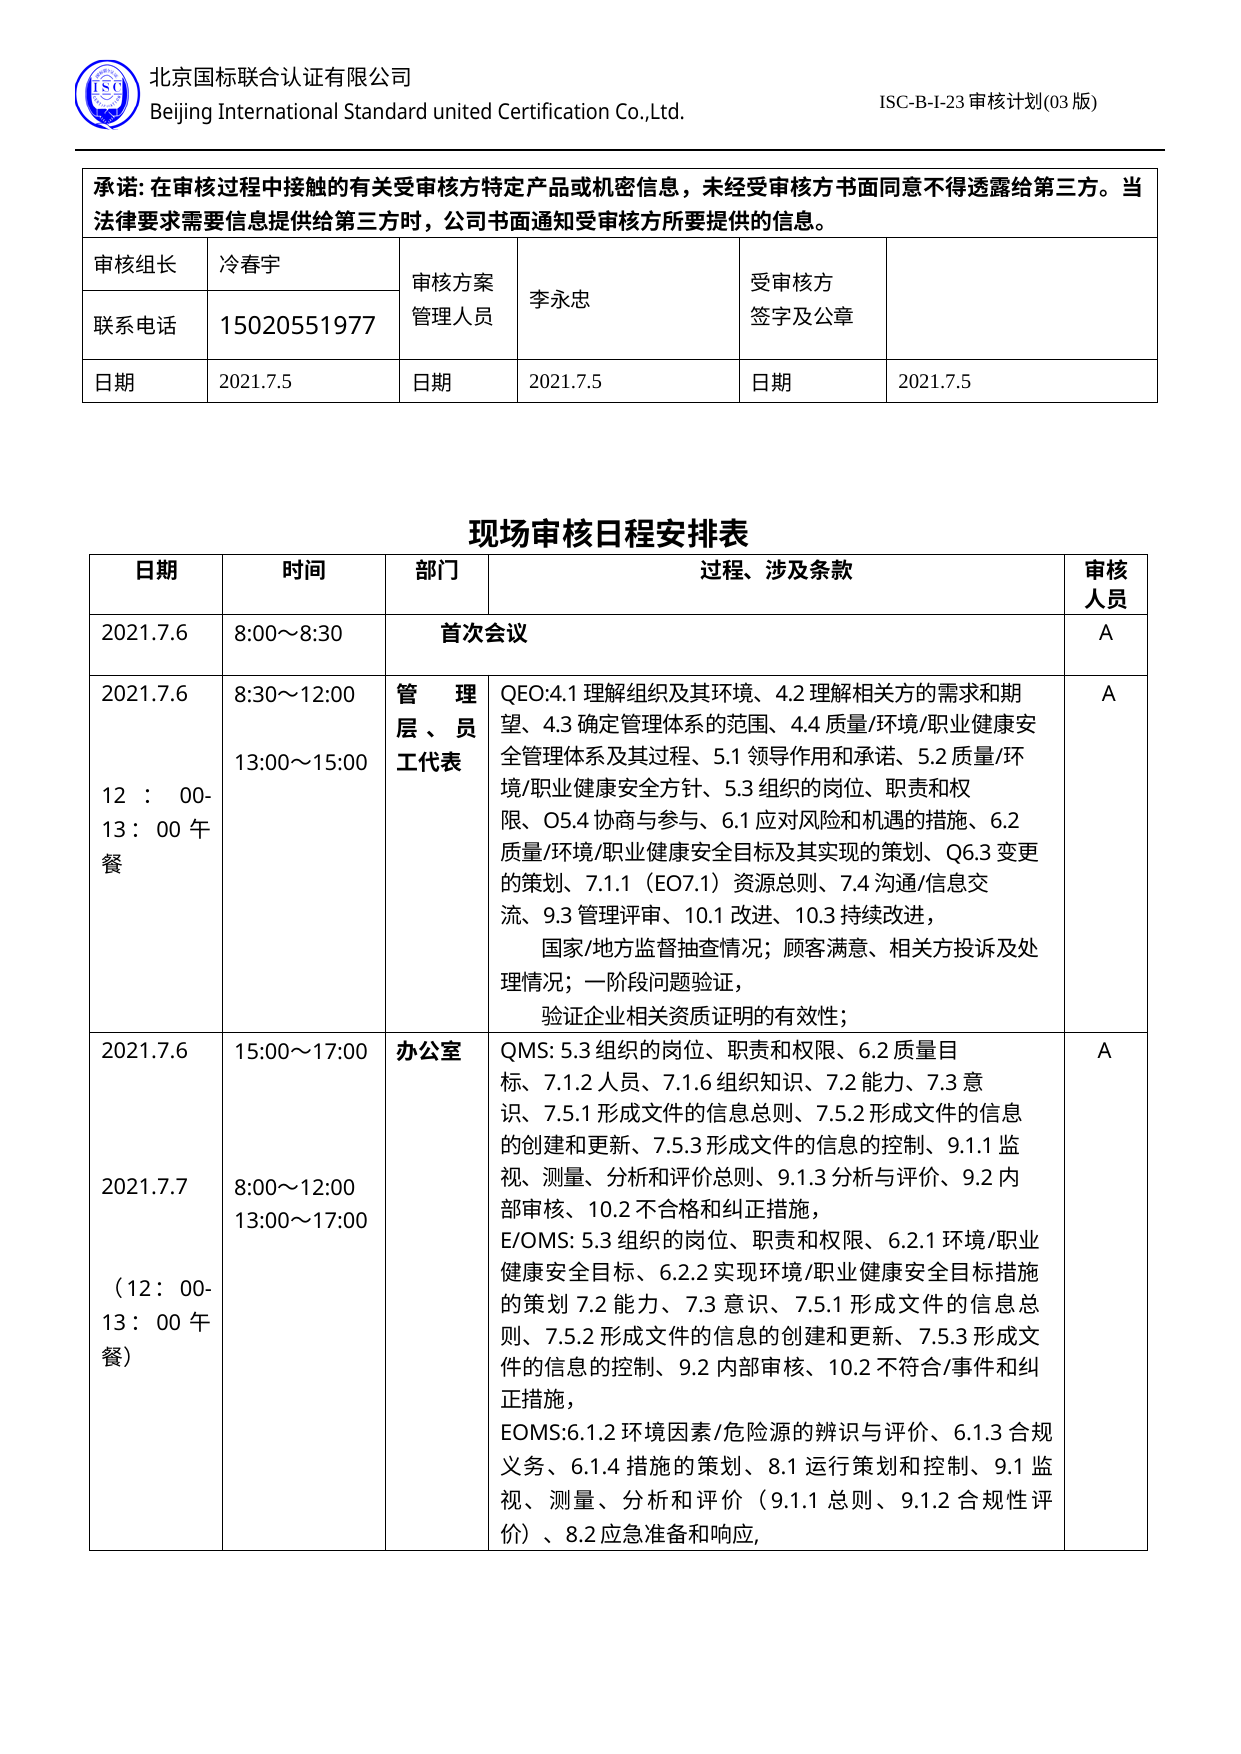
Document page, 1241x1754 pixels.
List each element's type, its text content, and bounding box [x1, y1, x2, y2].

table_cell 2021.7.6 12：00-13：00午餐 [90, 676, 222, 1032]
table_cell A [1065, 676, 1147, 1032]
table_cell 冷春宇 [208, 238, 399, 290]
table_cell 2021.7.5 [887, 360, 1157, 402]
table_cell 8:00～8:30 [223, 615, 385, 674]
table_cell 15020551977 [208, 291, 399, 359]
table_cell QMS: 5.3组织的岗位、职责和权限、6.2质量目标、7.1.2人员、7.1.6组织知识、7.2能力、7.3意识、7.5.1形成文件的信息总则、7.5.2形成文件的信息的创建和更新、7.5.3形成文件的信息的控制、9.1.1监视、测量、分析和评价总则、9.1.3分析与评价、9.2 内部审核、10.2不合格和纠正措施， E/OMS: 5.3组织的岗位、职责和权限、6.2.1环境/职业健康安全目标、6.2.2实现环境/职业健康安全目标措施的策划7.2能力、7.3意识、7.5.1形成文件的信息总则、7.5.2形成文件的信息的创建和更新、7.5.3形成文件的信息的控制、9.2 内部审核、10.2不符合/事件和纠正措施， EOMS:6.1.2环境因素/危险源的辨识与评价、6.1.3合规义务、6.1.4措施的策划、8.1运行策划和控制、9.1监视、测量、分析和评价（9.1.1总则、9.1.2合规性评价）、8.2应急准备和响应, [489, 1033, 1064, 1550]
table_cell QEO:4.1理解组织及其环境、4.2理解相关方的需求和期望、4.3 确定管理体系的范围、4.4质量/环境/职业健康安全管理体系及其过程、5.1领导作用和承诺、5.2质量/环境/职业健康安全方针、5.3组织的岗位、职责和权限、O5.4协商与参与、6.1应对风险和机遇的措施、6.2质量/环境/职业健康安全目标及其实现的策划、Q6.3变更的策划、7.1.1（EO7.1）资源总则、7.4沟通/信息交流、9.3管理评审、10.1改进、10.3持续改进， 国家/地方监督抽查情况；顾客满意、相关方投诉及处理情况；一阶段问题验证， 验证企业相关资质证明的有效性； [489, 676, 1064, 1032]
table_cell 日期 [740, 360, 886, 402]
table_cell 审核方案 管理人员 [400, 238, 517, 359]
table_cell A [1065, 1033, 1147, 1550]
table_cell 2021.7.5 [208, 360, 399, 402]
table_cell [887, 238, 1157, 359]
table_cell 管理层、员工代表 [386, 676, 488, 1032]
text 现场审核日程安排表 [75, 512, 1165, 554]
table_cell 8:30～12:00 13:00～15:00 [223, 676, 385, 1032]
table_cell 承诺: 在审核过程中接触的有关受审核方特定产品或机密信息，未经受审核方书面同意不得透露给第三方。当法律要求需要信息提供给第三方时，公司书面通知受审核方所要提供的信息。 [83, 169, 1157, 237]
table_cell 日期 [83, 360, 207, 402]
table_cell 办公室 [386, 1033, 488, 1550]
table_header 过程、涉及条款 [489, 555, 1064, 613]
table_cell 联系电话 [83, 291, 207, 359]
table_cell 2021.7.5 [518, 360, 739, 402]
table_cell 受审核方 签字及公章 [740, 238, 886, 359]
table_header 日期 [90, 555, 222, 613]
table_cell 日期 [400, 360, 517, 402]
table_cell 15:00～17:00 8:00～12:00 13:00～17:00 [223, 1033, 385, 1550]
table_cell 2021.7.6 2021.7.7 （12：00-13：00午餐） [90, 1033, 222, 1550]
table_cell 审核组长 [83, 238, 207, 290]
table_header 审核人员 [1065, 555, 1147, 613]
table_header 时间 [223, 555, 385, 613]
table_cell 首次会议 [386, 615, 1064, 674]
table_header 部门 [386, 555, 488, 613]
table_cell A [1065, 615, 1147, 674]
picture [75, 59, 143, 129]
table_cell 李永忠 [518, 238, 739, 359]
table_cell 2021.7.6 [90, 615, 222, 674]
